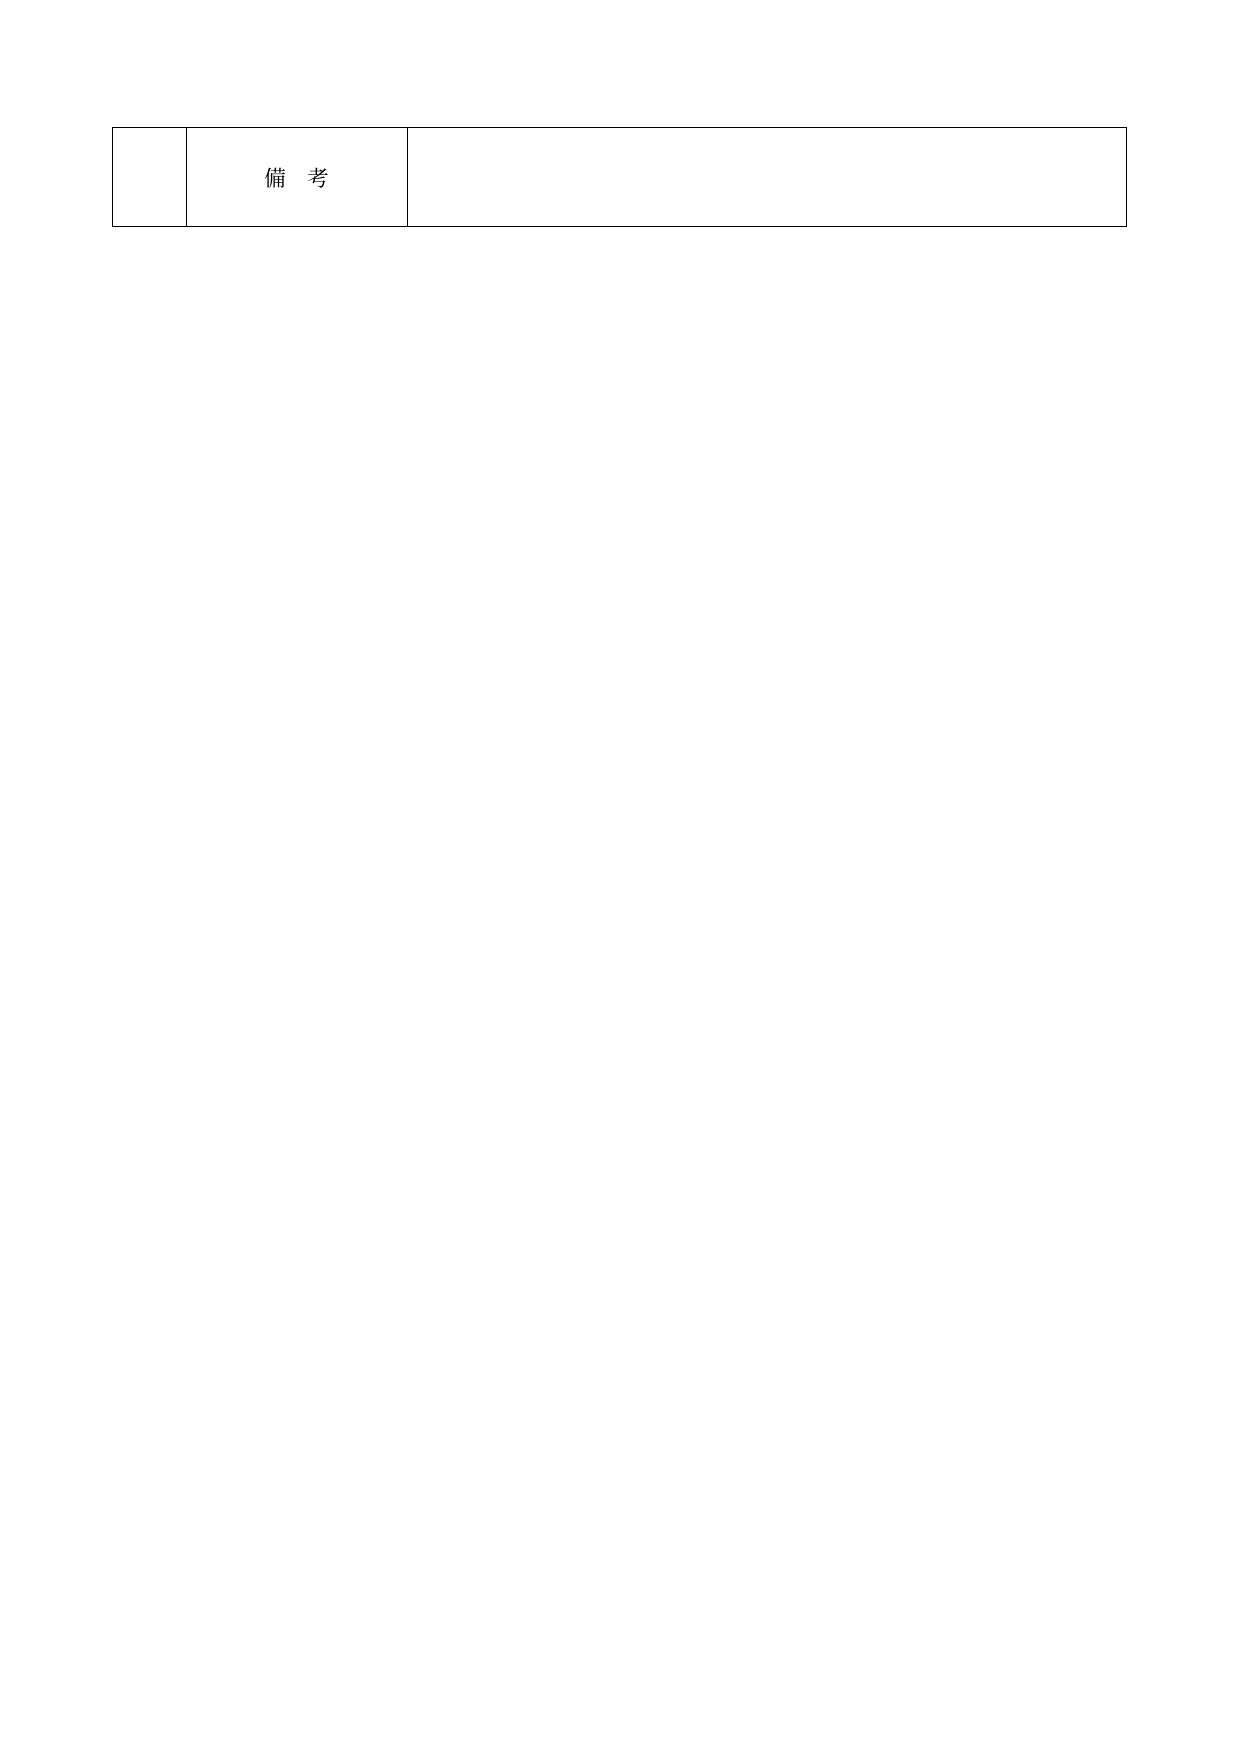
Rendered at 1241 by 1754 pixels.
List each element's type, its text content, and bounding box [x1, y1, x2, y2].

table_cell 備 考 [187, 128, 407, 226]
table_cell [408, 128, 1126, 226]
